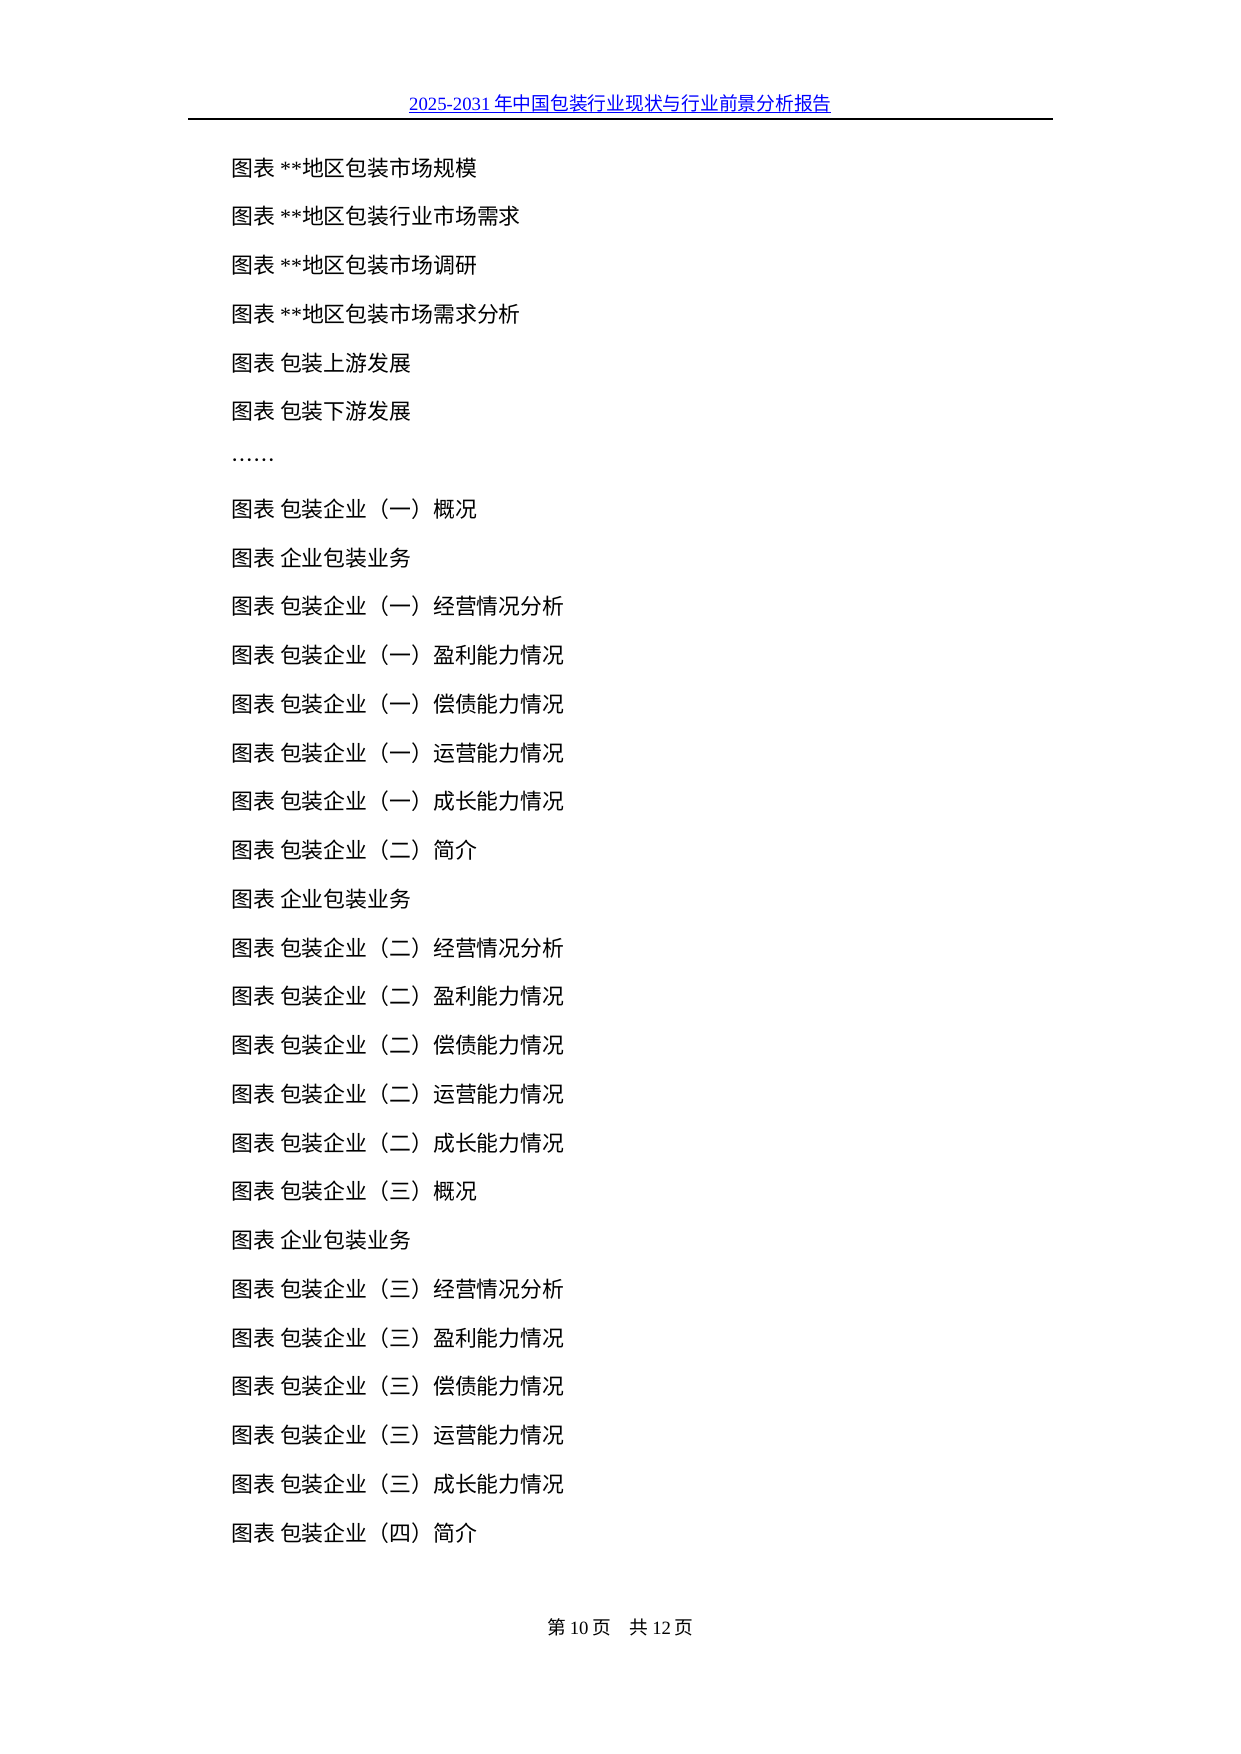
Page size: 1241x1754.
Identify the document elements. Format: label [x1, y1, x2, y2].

text [187, 150, 1053, 1548]
